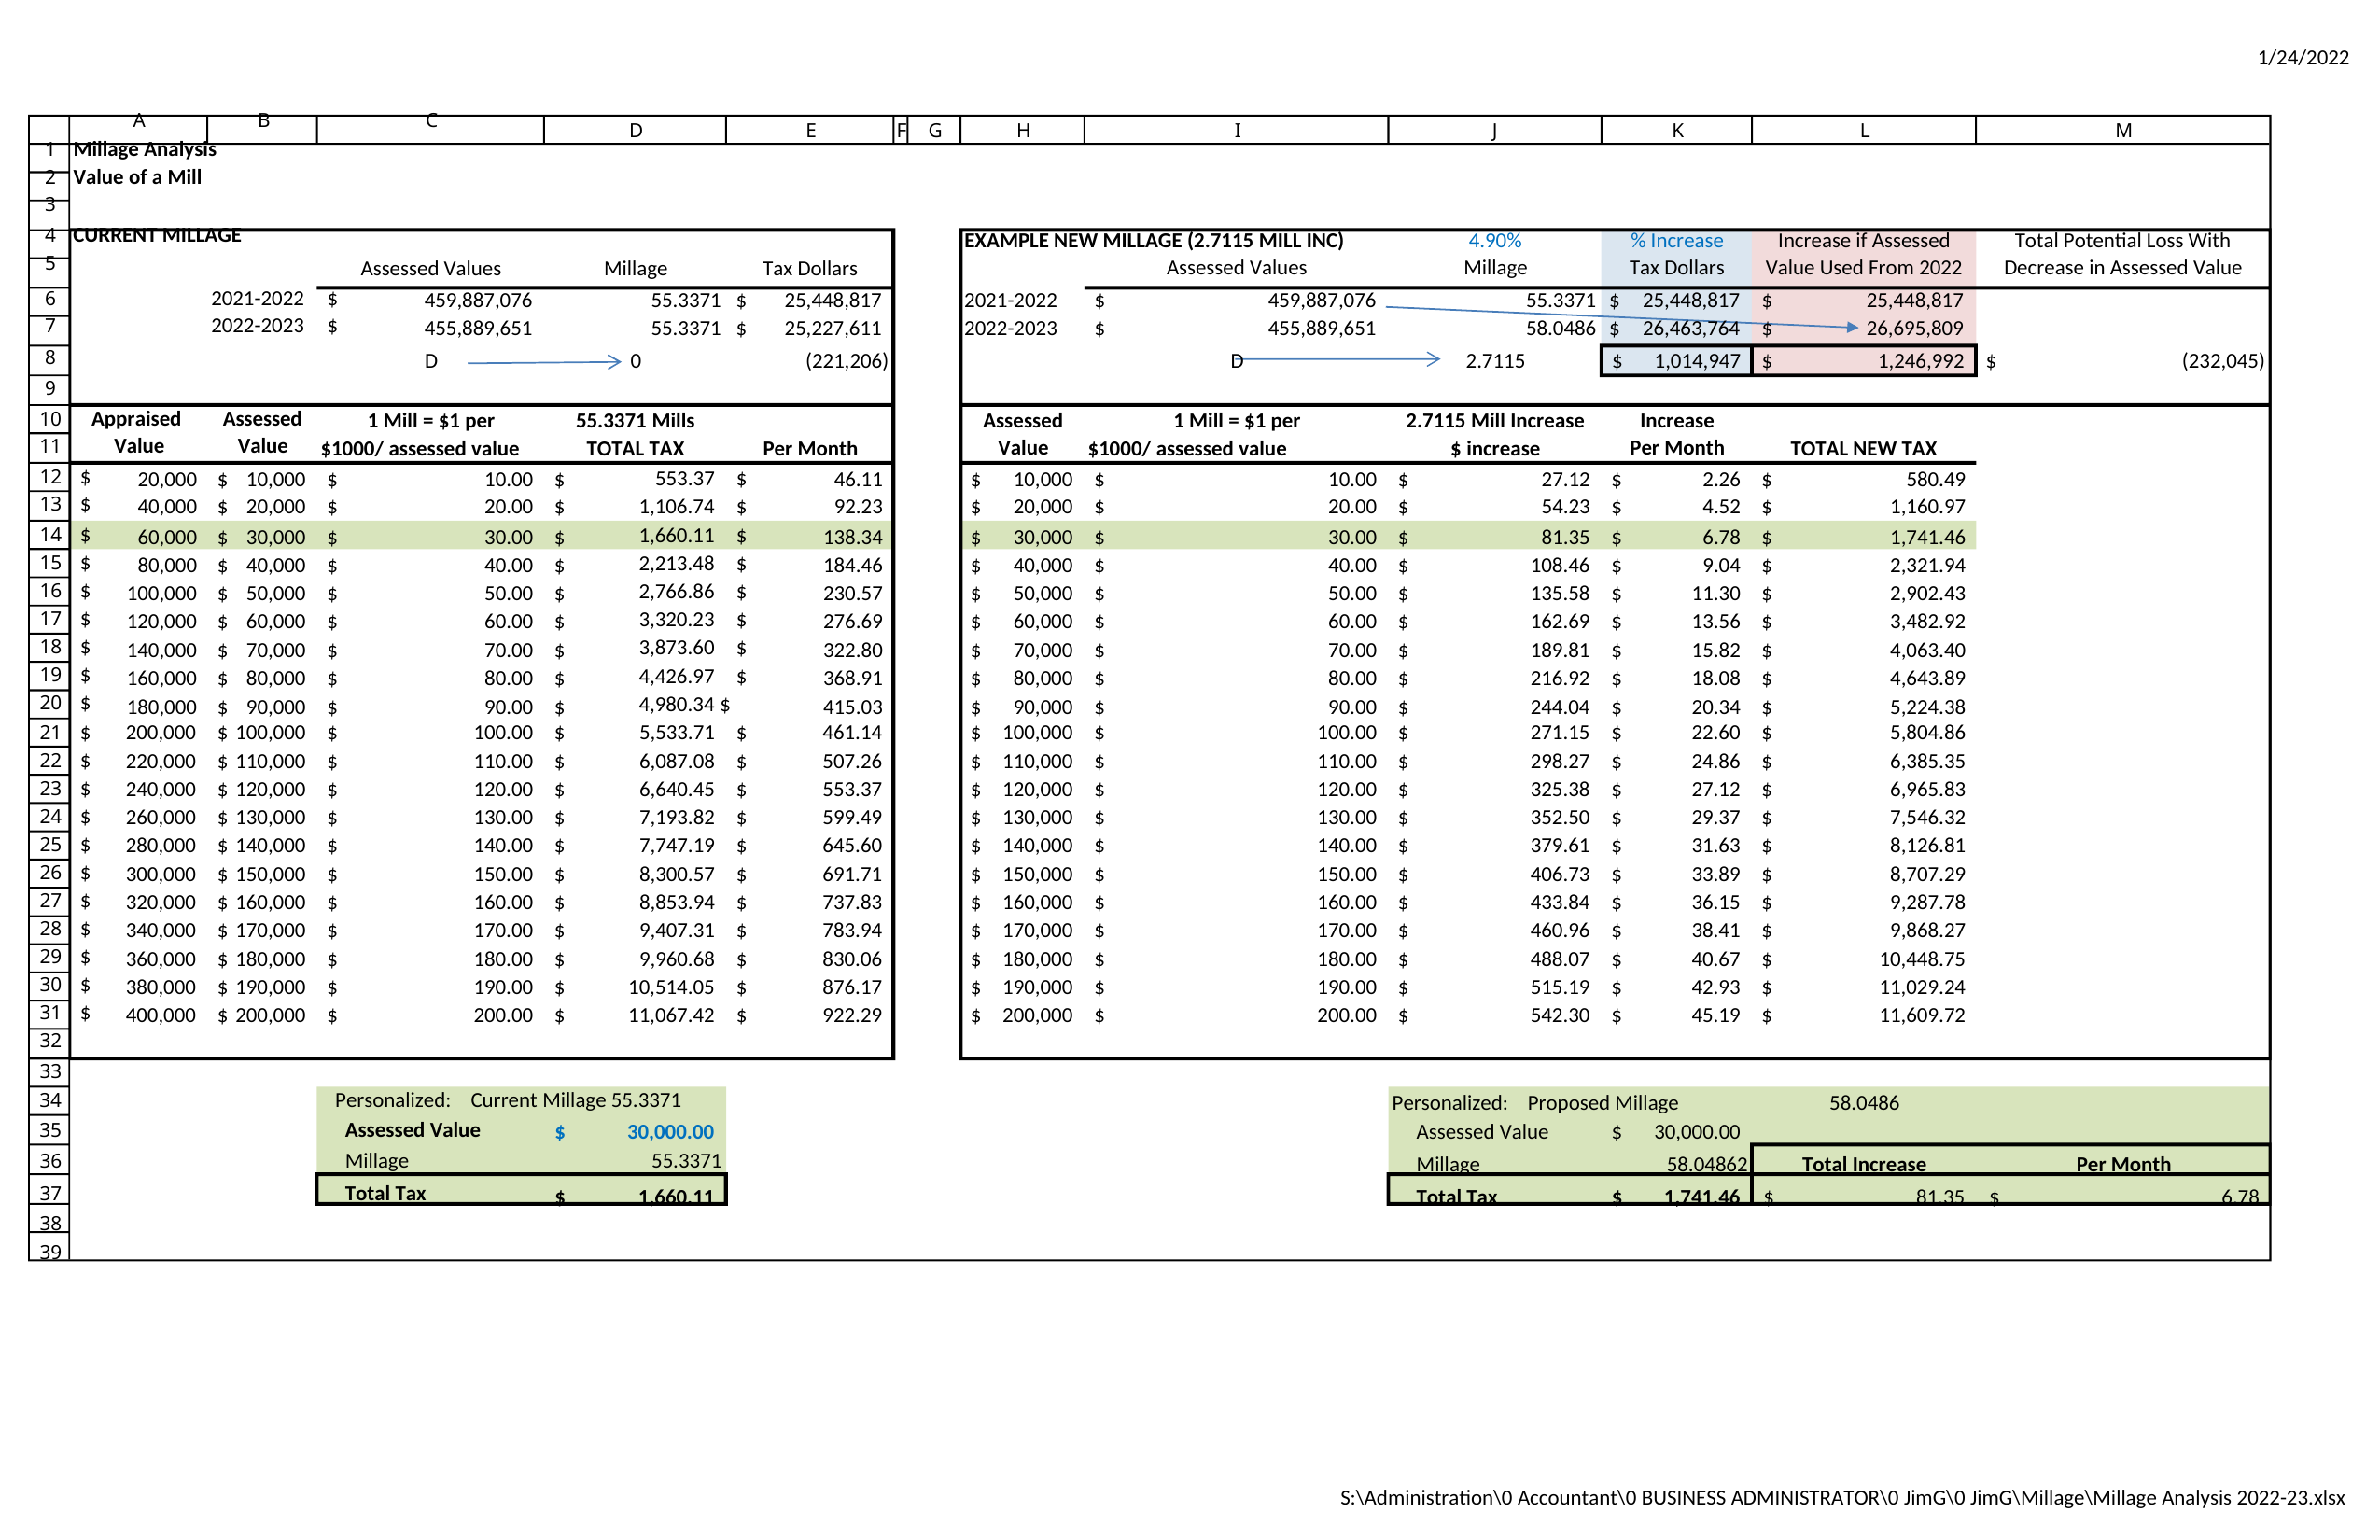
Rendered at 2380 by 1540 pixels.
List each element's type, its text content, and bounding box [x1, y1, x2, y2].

text % Increase Tax Dollars [1630, 227, 1726, 280]
text 160.00 $ [1317, 889, 1412, 915]
text 1,741.46 [1878, 524, 1966, 550]
text Assessed Values Millage Tax Dollars [360, 255, 861, 281]
text 10.00 $ [484, 466, 568, 492]
text 80.00 $ [1328, 665, 1412, 691]
text 340,000 [125, 917, 201, 944]
text $ 190,000 $ [217, 973, 342, 1000]
text 130.00 $ [473, 804, 568, 830]
text 2022-2023 $ [964, 315, 1109, 341]
text 110.00 $ [473, 748, 568, 774]
text 38.41 $ [1691, 917, 1776, 944]
text 58.0486 $ [1526, 315, 1622, 341]
text D 2.7115 [1167, 347, 1589, 373]
text $ 120,000 $ [970, 776, 1109, 802]
text 36 Millage 55.3371 [39, 1147, 726, 1174]
text 42.93 $ [1691, 973, 1776, 1000]
text 27 $ [39, 887, 94, 914]
text $ 10,000 $ [970, 466, 1109, 492]
text $ 200,000 $ [217, 1001, 342, 1028]
text 27.12 $ [1519, 466, 1622, 492]
text 32 [39, 1027, 94, 1053]
text 12 $ [39, 463, 94, 489]
text 25 $ [39, 831, 94, 858]
text 26,463,764 $ [1643, 315, 1776, 341]
text $ 160,000 $ [970, 889, 1109, 915]
text Total Potential Loss With Decrease in Assessed Value [2004, 227, 2243, 280]
text 1/24/2022 [29, 44, 2349, 70]
text 455,889,651 [424, 315, 538, 341]
text 200.00 $ [473, 1001, 568, 1028]
text 876.17 [822, 973, 887, 1000]
text 26,695,809 [1866, 315, 2360, 341]
text $ 190,000 $ [970, 973, 1109, 1000]
text 29 $ [39, 943, 94, 970]
text 70.00 $ [1328, 637, 1412, 663]
text Assessed Value [1416, 1118, 1553, 1144]
text 830.06 [822, 945, 887, 972]
text 8 [45, 343, 303, 371]
text $ 150,000 $ [970, 861, 1109, 887]
text 5,533.71 $ [618, 720, 747, 745]
text 4,063.40 [1878, 637, 1966, 663]
text $ 100,000 $ [970, 720, 1109, 745]
text 1,160.97 [1878, 493, 1966, 520]
text 379.61 $ [1530, 833, 1626, 858]
text 8,126.81 [1867, 833, 1966, 858]
text 20,000 [116, 466, 197, 492]
text 200,000 [125, 720, 201, 745]
text 2.26 $ [1681, 466, 1772, 492]
text 8,853.94 $ [618, 889, 747, 915]
text $1000/ assessed value $ increase [1087, 435, 1589, 461]
text $ 130,000 $ [217, 804, 342, 830]
text 415.03 [812, 693, 883, 720]
text 260,000 [125, 804, 201, 830]
text $ 200,000 $ [970, 1001, 1109, 1028]
text 216.92 $ [1519, 665, 1622, 691]
text 120,000 [116, 609, 197, 635]
subtitle Appraised Assessed [39, 405, 303, 431]
text 180.00 $ [473, 945, 568, 972]
text 507.26 [822, 748, 887, 774]
text $ 170,000 $ [970, 917, 1109, 944]
text 18 $ [39, 633, 94, 659]
text 691.71 [822, 861, 887, 887]
text $ 20,000 $ [217, 493, 342, 520]
text 2021-2022 $ [964, 287, 1109, 313]
list Value Value [39, 432, 303, 459]
text 90.00 $ [1328, 693, 1412, 720]
text 40.67 $ [1691, 945, 1776, 972]
text 28 $ [39, 915, 94, 942]
text 22 $ [39, 747, 94, 773]
text 40.00 $ [1328, 552, 1412, 578]
text 13 $ [39, 491, 94, 517]
text 190.00 $ [1317, 973, 1412, 1000]
text 459,887,076 [424, 287, 538, 313]
text 7 2022-2023 $ [45, 312, 342, 339]
text $ 40,000 $ [217, 552, 342, 578]
text 108.46 $ [1519, 552, 1622, 578]
text 100.00 $ [473, 720, 568, 745]
text 4.52 $ [1681, 493, 1772, 520]
text 200.00 $ [1317, 1001, 1412, 1028]
text 325.38 $ [1530, 776, 1626, 802]
text 553.37 [822, 776, 887, 802]
text 60.00 $ [484, 609, 568, 635]
text $ 60,000 $ [217, 609, 342, 635]
text 60.00 $ [1328, 609, 1412, 635]
subtitle 1 Mill = $1 per 55.3371 Mills [368, 407, 893, 433]
text 24.86 $ [1691, 748, 1776, 774]
text A B C [133, 106, 441, 133]
text 10.00 $ [1328, 466, 1412, 492]
text $ 30,000 $ [217, 524, 342, 550]
text $ 170,000 $ [217, 917, 342, 944]
text $ 120,000 $ [217, 776, 342, 802]
text 4,643.89 [1878, 665, 1966, 691]
text 9,868.27 [1867, 917, 1966, 944]
text 54.23 $ [1519, 493, 1622, 520]
text 50.00 $ [1328, 580, 1412, 606]
text 30.00 $ [1328, 524, 1412, 550]
text 220,000 [125, 748, 201, 774]
text 36.15 $ [1691, 889, 1776, 915]
text $ 140,000 $ [217, 833, 342, 858]
text $ 80,000 $ [217, 665, 342, 691]
text $ 180,000 $ [970, 945, 1109, 972]
text 138.34 [812, 524, 883, 550]
text $ 1,014,947 [1607, 347, 1745, 373]
text S:\Administration\0 Accountant\0 BUSINESS ADMINISTRATOR\0 JimG\0 JimG\Millage\Millage Analysis 2022-23.xlsx [1340, 1485, 2360, 1510]
text 40,000 [116, 493, 197, 520]
text 19 $ [39, 661, 94, 687]
text 8,300.57 $ [618, 861, 747, 887]
text $ 70,000 $ [217, 637, 342, 663]
subtitle 1 Mill = $1 per 2.7115 Mill Increase [1169, 407, 1589, 433]
text 515.19 $ [1530, 973, 1626, 1000]
text 110.00 $ [1317, 748, 1412, 774]
text 737.83 [822, 889, 887, 915]
text 150.00 $ [473, 861, 568, 887]
text 13.56 $ [1681, 609, 1772, 635]
text $ 90,000 $ [970, 693, 1109, 720]
text $ 50,000 $ [970, 580, 1109, 606]
text $ 40,000 $ [970, 552, 1109, 578]
text 70.00 $ [484, 637, 568, 663]
text 37 Total Tax [39, 1180, 430, 1206]
text 50.00 $ [484, 580, 568, 606]
text 100.00 $ [1317, 720, 1412, 745]
text Assessed Values Millage [1167, 254, 1532, 280]
text 5 [45, 249, 246, 275]
text 9,960.68 $ [618, 945, 747, 972]
text 20.00 $ [1328, 493, 1412, 520]
text Millage 58.04862 [1416, 1151, 1752, 1177]
text 189.81 $ [1519, 637, 1622, 663]
text 352.50 $ [1530, 804, 1626, 830]
text 190.00 $ [473, 973, 568, 1000]
text 6 2021-2022 $ [45, 285, 342, 311]
text 45.19 $ [1691, 1001, 1776, 1028]
text 120.00 $ [473, 776, 568, 802]
text 276.69 [812, 609, 883, 635]
text 6,385.35 [1867, 748, 1966, 774]
text $ 30,000.00 [1611, 1118, 2360, 1144]
text 553.37 $ 1,106.74 $ 1,660.11 $ 2,213.48 $ 2,766.86 $ 3,320.23 $ 3,873.60 $ 4,426.97 $ 4,980.34 $ [638, 465, 747, 717]
text 20 $ [39, 689, 94, 715]
text 81.35 $ [1519, 524, 1622, 550]
text 400,000 [125, 1001, 201, 1028]
text 23 $ [39, 775, 94, 801]
text 6.78 [2221, 1183, 2360, 1210]
text 30 $ [39, 971, 94, 998]
text $ 180,000 $ [217, 945, 342, 972]
text 25,227,611 [784, 315, 887, 341]
text 18.08 $ [1681, 665, 1772, 691]
text 60,000 [116, 524, 197, 550]
text 580.49 [1878, 466, 1966, 492]
text 15 $ [39, 549, 94, 575]
text 80,000 [116, 552, 197, 578]
text $ 80,000 $ [970, 665, 1109, 691]
subtitle EXAMPLE NEW MILLAGE (2.7115 MILL INC) 4.90% [964, 227, 1532, 253]
text 6,087.08 $ [618, 748, 747, 774]
text 15.82 $ [1681, 637, 1772, 663]
text 320,000 [125, 889, 201, 915]
text 9.04 $ [1681, 552, 1772, 578]
text 7,747.19 $ [618, 833, 747, 858]
text 542.30 $ [1530, 1001, 1626, 1028]
text 38 [39, 1210, 430, 1236]
text 406.73 $ [1530, 861, 1626, 887]
text 55.3371 $ [651, 287, 750, 313]
text 11,067.42 $ [618, 1001, 747, 1028]
text 368.91 [812, 665, 883, 691]
text 459,887,076 [1267, 287, 1381, 313]
text 31 $ [39, 1000, 94, 1026]
text 20.34 $ [1681, 693, 1772, 720]
text $ 140,000 $ [970, 833, 1109, 858]
text 22.60 $ [1691, 720, 1776, 745]
text 140,000 [116, 637, 197, 663]
text 322.80 [812, 637, 883, 663]
text 300,000 [125, 861, 201, 887]
text 31.63 $ [1691, 833, 1776, 858]
text $ 110,000 $ [970, 748, 1109, 774]
text $ 1,741.46 $ [1612, 1183, 1778, 1210]
text 80.00 $ [484, 665, 568, 691]
text 8,707.29 [1867, 861, 1966, 887]
text 55.3371 $ [1526, 287, 1622, 313]
text 100,000 [116, 580, 197, 606]
text 46.11 [812, 466, 883, 492]
text 81.35 $ [1916, 1183, 2004, 1210]
text 11,609.72 [1867, 1001, 1966, 1028]
text 380,000 [125, 973, 201, 1000]
text $ 30,000 $ [970, 524, 1109, 550]
text 90.00 $ [484, 693, 568, 720]
subtitle Assessed Value [39, 1116, 484, 1143]
text 280,000 [125, 833, 201, 858]
text 298.27 $ [1530, 748, 1626, 774]
text 135.58 $ [1519, 580, 1622, 606]
text 10,514.05 $ [618, 973, 747, 1000]
text 11.30 $ [1681, 580, 1772, 606]
text 6,965.83 [1867, 776, 1966, 802]
text 7,193.82 $ [618, 804, 747, 830]
text 488.07 $ [1530, 945, 1626, 972]
text 120.00 $ [1317, 776, 1412, 802]
text 230.57 [812, 580, 883, 606]
text D E F G H I [629, 117, 1243, 143]
text 3 [45, 190, 441, 217]
text $ 1,660.11 [554, 1183, 719, 1210]
text Personalized: Proposed Millage 58.0486 [1392, 1089, 2360, 1115]
text $ 130,000 $ [970, 804, 1109, 830]
text (232,045) [2182, 347, 2360, 373]
subtitle TOTAL NEW TAX [1790, 435, 2000, 461]
subtitle Millage Analysis [45, 135, 441, 161]
text $ 30,000.00 [554, 1118, 719, 1144]
text Increase if Assessed Value Used From 2022 [1766, 227, 1963, 280]
text 9,287.78 [1867, 889, 1966, 915]
text $ 110,000 $ [217, 748, 342, 774]
text 783.94 [822, 917, 887, 944]
text 11,029.24 [1867, 973, 1966, 1000]
text 16 $ [39, 577, 94, 603]
text $ 100,000 $ [217, 720, 342, 745]
text 240,000 [125, 776, 201, 802]
text 170.00 $ [473, 917, 568, 944]
text 25,448,817 $ [1643, 287, 1776, 313]
text 25,448,817 [784, 287, 887, 313]
text 21 $ [39, 720, 94, 745]
text 17 $ [39, 605, 94, 631]
text 26 $ [39, 859, 94, 886]
text 9,407.31 $ [618, 917, 747, 944]
text 5,224.38 [1878, 693, 1966, 720]
text 461.14 [822, 720, 887, 745]
text 40.00 $ [484, 552, 568, 578]
text 455,889,651 [1267, 315, 1381, 341]
text 92.23 [812, 493, 883, 520]
text 922.29 [822, 1001, 887, 1028]
text 20.00 $ [484, 493, 568, 520]
list Value of a Mill [45, 163, 441, 189]
text $ 10,000 $ [217, 466, 342, 492]
text 360,000 [125, 945, 201, 972]
text $ 90,000 $ [217, 693, 342, 720]
text 33.89 $ [1691, 861, 1776, 887]
text 6.78 $ [1681, 524, 1772, 550]
text D 0 (221,206) [425, 347, 893, 373]
text $ 160,000 $ [217, 889, 342, 915]
text 4 CURRENT MILLAGE [45, 221, 246, 248]
subtitle Assessed Value [983, 407, 1065, 461]
text 162.69 $ [1519, 609, 1622, 635]
text 599.49 [822, 804, 887, 830]
text 140.00 $ [473, 833, 568, 858]
subtitle Total Increase Per Month [1802, 1151, 2360, 1177]
text 433.84 $ [1530, 889, 1626, 915]
text 33 [39, 1057, 94, 1084]
text 160,000 [116, 665, 197, 691]
text $ 50,000 $ [217, 580, 342, 606]
text 2,321.94 [1878, 552, 1966, 578]
text 55.3371 $ [651, 315, 750, 341]
text 160.00 $ [473, 889, 568, 915]
text 271.15 $ [1530, 720, 1626, 745]
text 6,640.45 $ [618, 776, 747, 802]
text 3,482.92 [1878, 609, 1966, 635]
text 170.00 $ [1317, 917, 1412, 944]
text 24 $ [39, 803, 94, 829]
text 140.00 $ [1317, 833, 1412, 858]
text 460.96 $ [1530, 917, 1626, 944]
text 645.60 [822, 833, 887, 858]
text 39 [39, 1239, 430, 1266]
text 130.00 $ [1317, 804, 1412, 830]
text 184.46 [812, 552, 883, 578]
text 5,804.86 [1867, 720, 1966, 745]
text Total Tax [1416, 1183, 1501, 1210]
text $ 60,000 $ [970, 609, 1109, 635]
list Personalized: Current Millage 55.3371 [39, 1086, 686, 1113]
text $ 70,000 $ [970, 637, 1109, 663]
text 7,546.32 [1867, 804, 1966, 830]
subtitle Increase Per Month [1629, 407, 1725, 460]
text 27.12 $ [1691, 776, 1776, 802]
text $ 1,246,992 $ [1761, 347, 2000, 373]
text $ 150,000 $ [217, 861, 342, 887]
text 2,902.43 [1878, 580, 1966, 606]
text J K L M [1491, 117, 2360, 143]
text 180.00 $ [1317, 945, 1412, 972]
text 244.04 $ [1519, 693, 1622, 720]
text 180,000 [116, 693, 197, 720]
text 14 $ [39, 521, 94, 547]
text $1000/ assessed value TOTAL TAX Per Month [320, 435, 893, 461]
text 9 [45, 374, 303, 400]
text 25,448,817 [1866, 287, 2360, 313]
text 29.37 $ [1691, 804, 1776, 830]
text $ 20,000 $ [970, 493, 1109, 520]
text 150.00 $ [1317, 861, 1412, 887]
text 30.00 $ [484, 524, 568, 550]
text 10,448.75 [1867, 945, 1966, 972]
